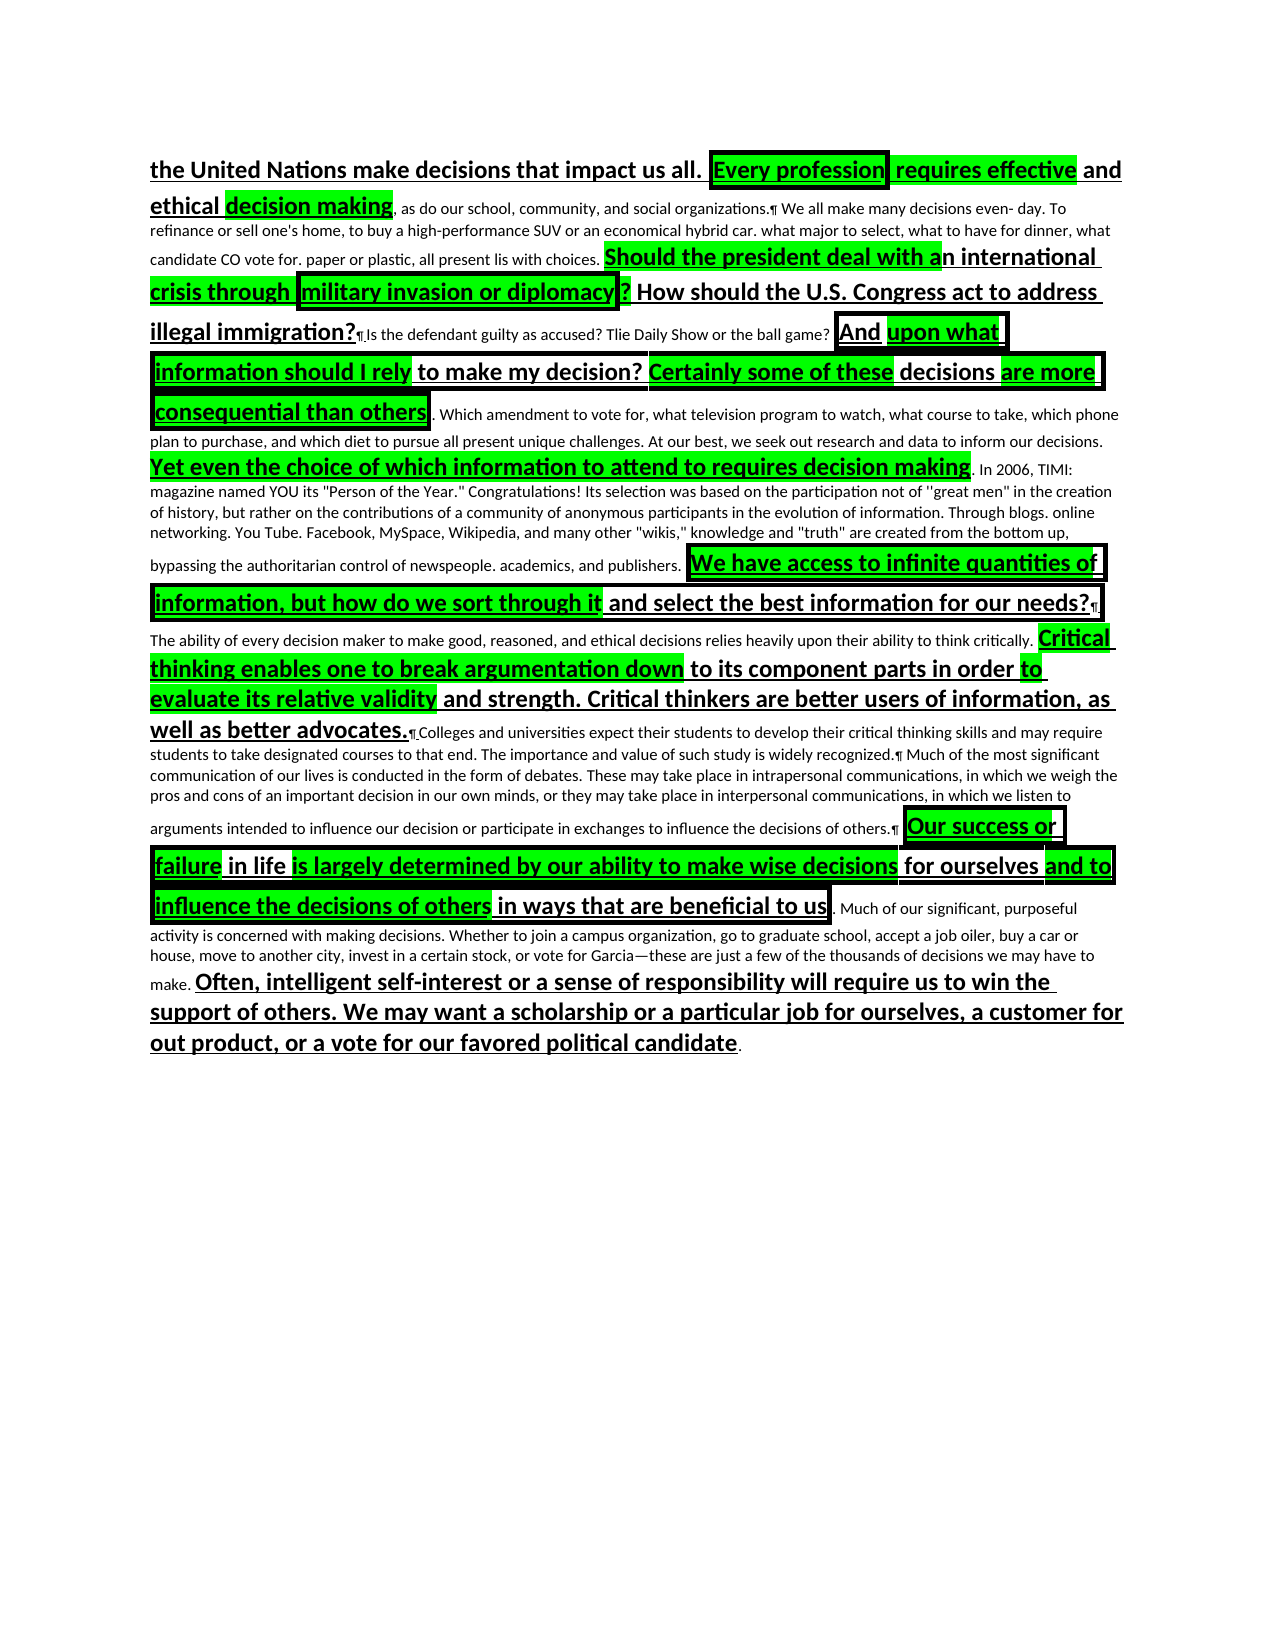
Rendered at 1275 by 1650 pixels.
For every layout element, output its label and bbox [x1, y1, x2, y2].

text [150, 150, 1125, 1057]
